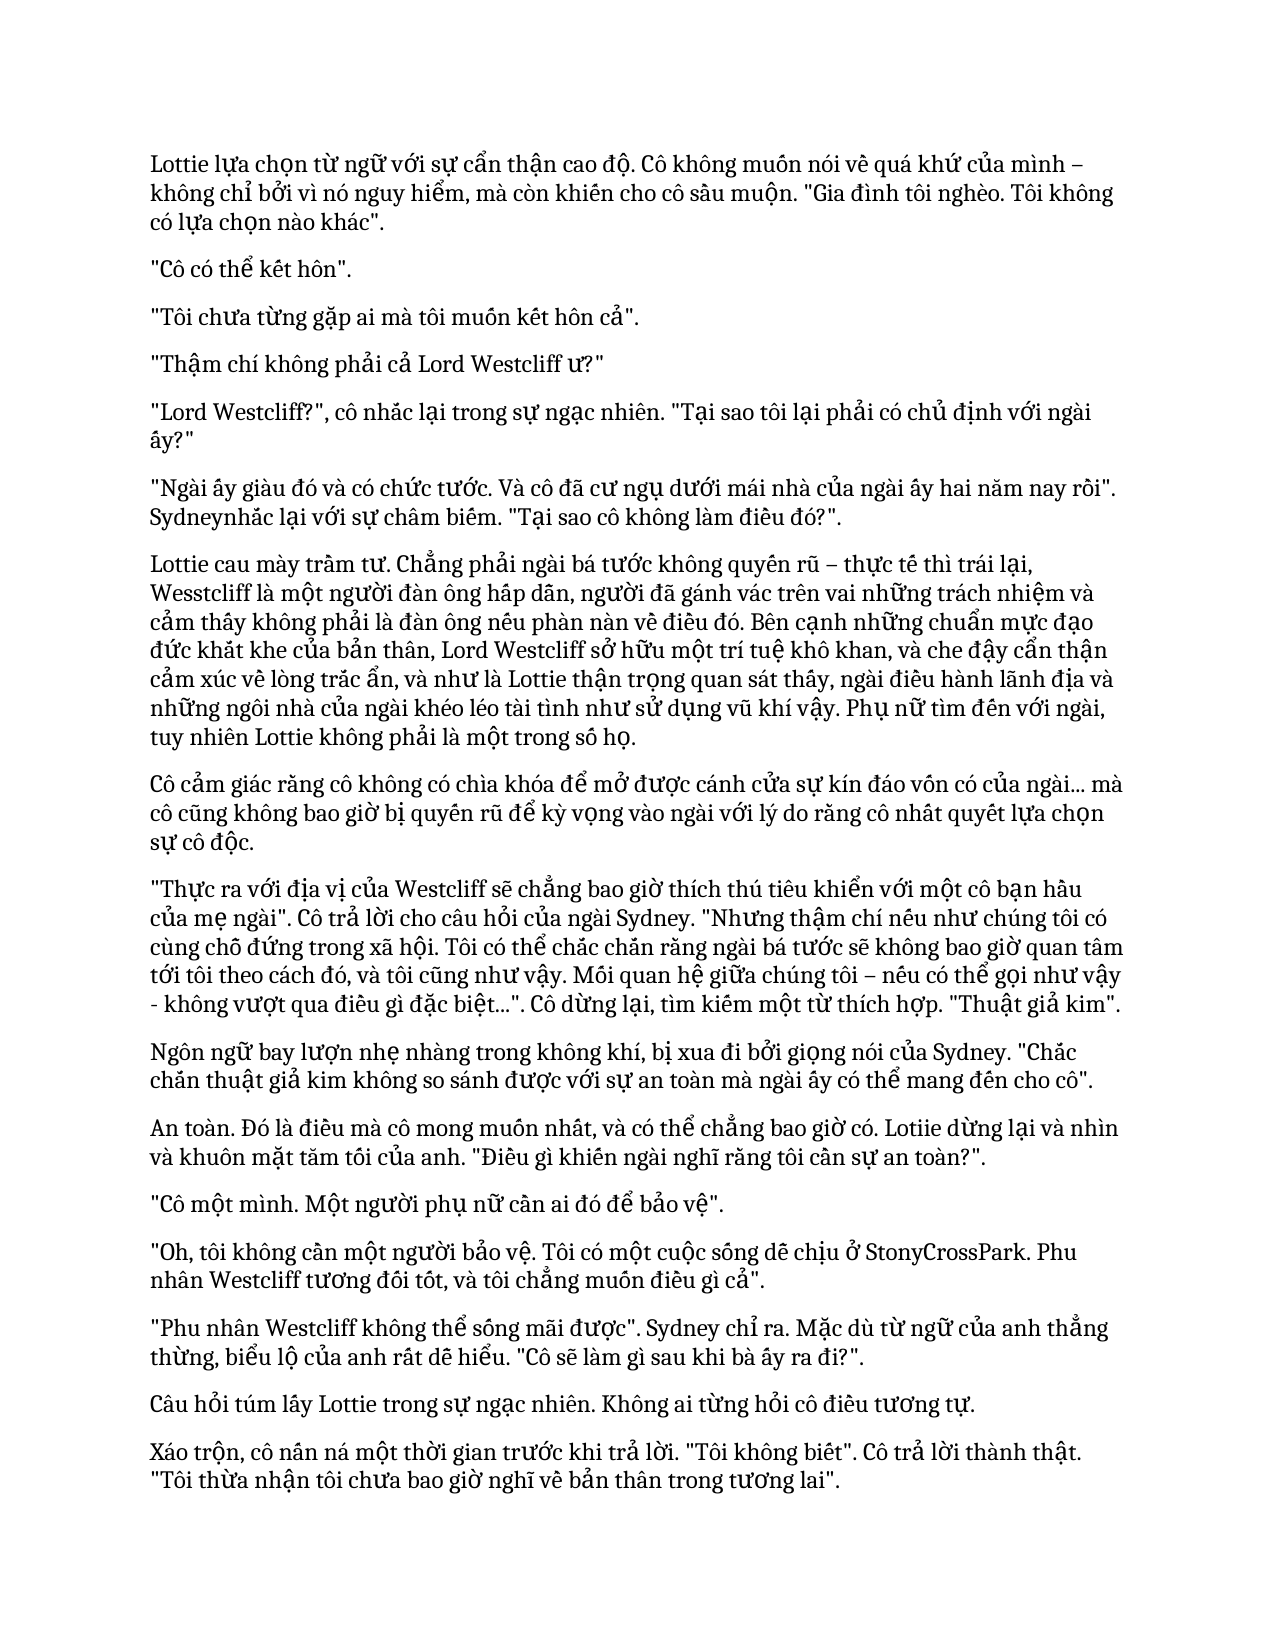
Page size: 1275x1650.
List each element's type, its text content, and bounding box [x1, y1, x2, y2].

text An toàn. Đó là điều mà cô mong muốn nhất, và có thể chẳng bao giờ có. Lotiie dừng lại và nhìn và khuôn mặt tăm tối của anh. "Điều gì khiến ngài nghĩ rằng tôi cần sự an toàn?". [150, 1114, 1125, 1171]
text "Thực ra với địa vị của Westcliff sẽ chẳng bao giờ thích thú tiêu khiển với một cô bạn hầu của mẹ ngài". Cô trả lời cho câu hỏi của ngài Sydney. "Nhưng thậm chí nếu như chúng tôi có cùng chỗ đứng trong xã hội. Tôi có thể chắc chắn rằng ngài bá tước sẽ không bao giờ quan tâm tới tôi theo cách đó, và tôi cũng như vậy. Mối quan hệ giữa chúng tôi – nếu có thể gọi như vậy - không vượt qua điều gì đặc biệt...". Cô dừng lại, tìm kiếm một từ thích hợp. "Thuật giả kim". [150, 875, 1125, 1019]
text "Lord Westcliff?", cô nhắc lại trong sự ngạc nhiên. "Tại sao tôi lại phải có chủ định với ngài ấy?" [150, 397, 1125, 455]
text "Thậm chí không phải cả Lord Westcliff ư?" [150, 350, 1125, 379]
text Lottie lựa chọn từ ngữ với sự cẩn thận cao độ. Cô không muốn nói về quá khứ của mình – không chỉ bởi vì nó nguy hiểm, mà còn khiến cho cô sầu muộn. "Gia đình tôi nghèo. Tôi không có lựa chọn nào khác". [150, 150, 1125, 236]
text "Ngài ấy giàu đó và có chức tước. Và cô đã cư ngụ dưới mái nhà của ngài ấy hai năm nay rồi". Sydneynhắc lại với sự châm biếm. "Tại sao cô không làm điều đó?". [150, 474, 1125, 531]
text "Tôi chưa từng gặp ai mà tôi muốn kết hôn cả". [150, 302, 1125, 331]
text Cô cảm giác rằng cô không có chìa khóa để mở được cánh cửa sự kín đáo vốn có của ngài... mà cô cũng không bao giờ bị quyến rũ để kỳ vọng vào ngài với lý do rằng cô nhất quyết lựa chọn sự cô độc. [150, 770, 1125, 856]
text Ngôn ngữ bay lượn nhẹ nhàng trong không khí, bị xua đi bởi giọng nói của Sydney. "Chắc chắn thuật giả kim không so sánh được với sự an toàn mà ngài ấy có thể mang đến cho cô". [150, 1037, 1125, 1095]
text Câu hỏi túm lấy Lottie trong sự ngạc nhiên. Không ai từng hỏi cô điều tương tự. [150, 1390, 1125, 1419]
text "Phu nhân Westcliff không thể sống mãi được". Sydney chỉ ra. Mặc dù từ ngữ của anh thẳng thừng, biểu lộ của anh rất dễ hiểu. "Cô sẽ làm gì sau khi bà ấy ra đi?". [150, 1314, 1125, 1371]
text Lottie cau mày trầm tư. Chẳng phải ngài bá tước không quyến rũ – thực tế thì trái lại, Wesstcliff là một người đàn ông hấp dẫn, người đã gánh vác trên vai những trách nhiệm và cảm thấy không phải là đàn ông nếu phàn nàn về điều đó. Bên cạnh những chuẩn mực đạo đức khắt khe của bản thân, Lord Westcliff sở hữu một trí tuệ khô khan, và che đậy cẩn thận cảm xúc về lòng trắc ẩn, và như là Lottie thận trọng quan sát thấy, ngài điều hành lãnh địa và những ngôi nhà của ngài khéo léo tài tình như sử dụng vũ khí vậy. Phụ nữ tìm đến với ngài, tuy nhiên Lottie không phải là một trong số họ. [150, 550, 1125, 751]
text Xáo trộn, cô nấn ná một thời gian trước khi trả lời. "Tôi không biết". Cô trả lời thành thật. "Tôi thừa nhận tôi chưa bao giờ nghĩ về bản thân trong tương lai". [150, 1437, 1125, 1495]
text "Cô một mình. Một người phụ nữ cần ai đó để bảo vệ". [150, 1190, 1125, 1219]
text "Cô có thể kết hôn". [150, 255, 1125, 284]
text "Oh, tôi không cần một người bảo vệ. Tôi có một cuộc sống dễ chịu ở StonyCrossPark. Phu nhân Westcliff tương đối tốt, và tôi chẳng muốn điều gì cả". [150, 1237, 1125, 1295]
